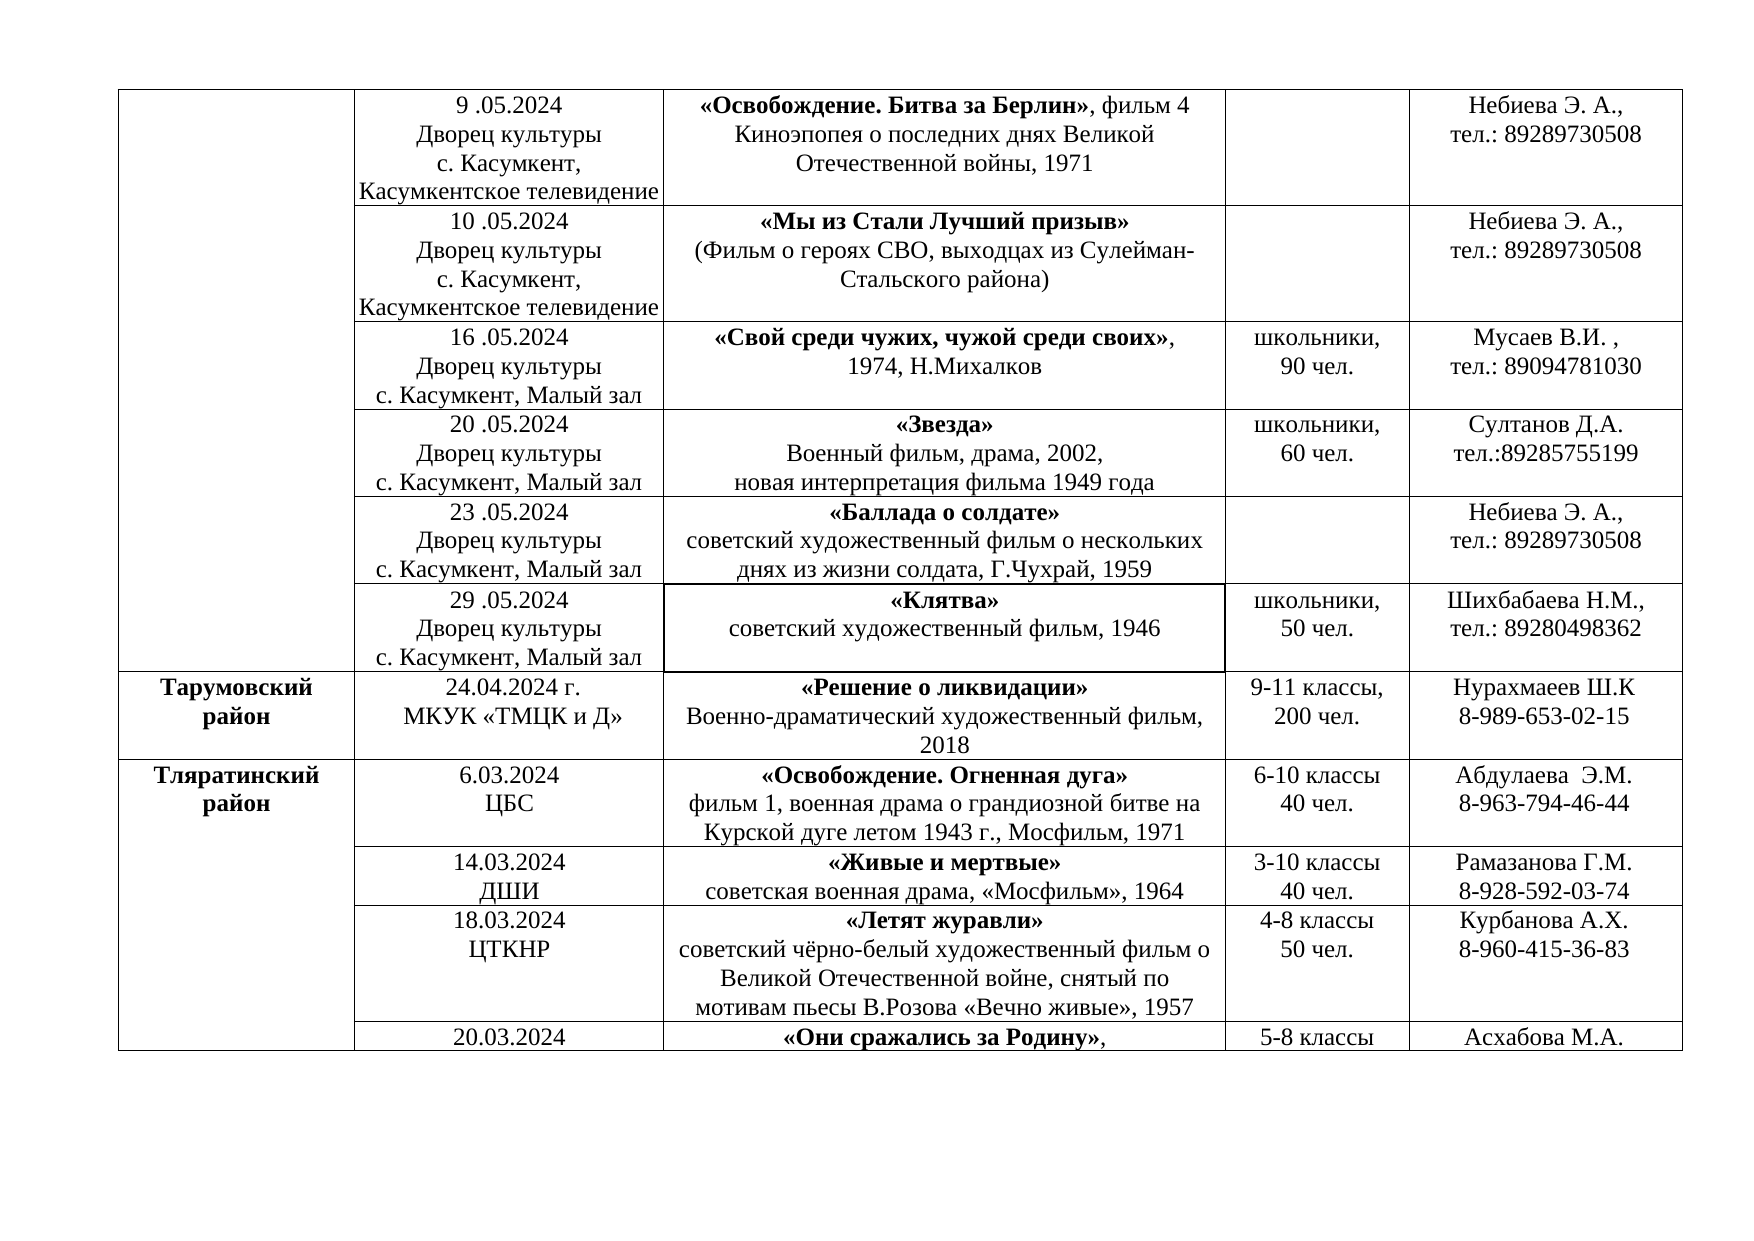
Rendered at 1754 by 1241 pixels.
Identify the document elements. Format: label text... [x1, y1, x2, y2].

table_cell 3-10 классы 40 чел. [1226, 847, 1409, 904]
table_cell Курбанова А.Х. 8-960-415-36-83 [1410, 906, 1682, 1021]
table_cell 29 .05.2024 Дворец культуры с. Касумкент, Малый зал [355, 584, 663, 671]
table_cell «Живые и мертвые» советская военная драма, «Мосфильм», 1964 [664, 847, 1225, 904]
table_cell 18.03.2024 ЦТКНР [355, 906, 663, 1021]
table_cell «Решение о ликвидации» Военно-драматический художественный фильм, 2018 [664, 673, 1225, 759]
table_cell Мусаев В.И. , тел.: 89094781030 [1410, 322, 1682, 408]
table_cell Небиева Э. А., тел.: 89289730508 [1410, 90, 1682, 205]
table_cell Султанов Д.А. тел.:89285755199 [1410, 410, 1682, 496]
table_cell 4-8 классы 50 чел. [1226, 906, 1409, 1021]
table_cell Тарумовский район [119, 672, 354, 759]
table_cell [1226, 497, 1409, 583]
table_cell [1410, 1022, 1682, 1050]
table_cell 6.03.2024 ЦБС [355, 760, 663, 846]
table_cell 14.03.2024 ДШИ [355, 847, 663, 904]
table_cell 23 .05.2024 Дворец культуры с. Касумкент, Малый зал [355, 497, 663, 583]
table_cell 9 .05.2024 Дворец культуры с. Касумкент, Касумкентское телевидение [355, 90, 663, 205]
table_cell 20 .05.2024 Дворец культуры с. Касумкент, Малый зал [355, 410, 663, 496]
table_cell «Летят журавли» советский чёрно-белый художественный фильм о Великой Отечественной войне, снятый по мотивам пьесы В.Розова «Вечно живые», 1957 [664, 906, 1225, 1021]
table_cell Абдулаева Э.М. 8-963-794-46-44 [1410, 760, 1682, 846]
table_cell 10 .05.2024 Дворец культуры с. Касумкент, Касумкентское телевидение [355, 206, 663, 321]
table_cell «Мы из Стали Лучший призыв» (Фильм о героях СВО, выходцах из Сулейман-Стальского района) [664, 206, 1225, 321]
table_cell школьники, 60 чел. [1226, 410, 1409, 496]
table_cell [664, 1022, 1225, 1050]
table_cell «Клятва» советский художественный фильм, 1946 [665, 585, 1224, 671]
table_cell [1226, 90, 1409, 205]
table_cell 16 .05.2024 Дворец культуры с. Касумкент, Малый зал [355, 322, 663, 408]
table_cell 20.03.2024 ЦДБ [355, 1022, 663, 1050]
table_cell Нурахмаеев Ш.К 8-989-653-02-15 [1410, 672, 1682, 759]
table_cell 5-8 классы 40 чел. [1226, 1022, 1409, 1050]
table_cell 24.04.2024 г. МКУК «ТМЦК и Д» [355, 672, 663, 759]
table_cell «Освобождение. Битва за Берлин», фильм 4 Киноэпопея о последних днях Великой Отечественной войны, 1971 [664, 90, 1225, 205]
table_cell [1226, 206, 1409, 321]
table_cell 9-11 классы, 200 чел. [1226, 672, 1409, 759]
table_cell Рамазанова Г.М. 8-928-592-03-74 [1410, 847, 1682, 904]
table_cell «Баллада о солдате» советский художественный фильм о нескольких днях из жизни солдата, Г.Чухрай, 1959 [664, 497, 1225, 583]
table_cell школьники, 90 чел. [1226, 322, 1409, 408]
table_cell Небиева Э. А., тел.: 89289730508 [1410, 206, 1682, 321]
table_cell Шихбабаева Н.М., тел.: 89280498362 [1410, 584, 1682, 671]
table_cell «Звезда» Военный фильм, драма, 2002, новая интерпретация фильма 1949 года [664, 410, 1225, 496]
table_cell школьники, 50 чел. [1226, 584, 1409, 671]
table_cell Небиева Э. А., тел.: 89289730508 [1410, 497, 1682, 583]
table_cell 6-10 классы 40 чел. [1226, 760, 1409, 846]
table_cell Тляратинский район [119, 760, 354, 1050]
table_cell «Освобождение. Огненная дуга» фильм 1, военная драма о грандиозной битве на Курской дуге летом 1943 г., Мосфильм, 1971 [664, 760, 1225, 846]
table_cell «Свой среди чужих, чужой среди своих», 1974, Н.Михалков [664, 322, 1225, 408]
